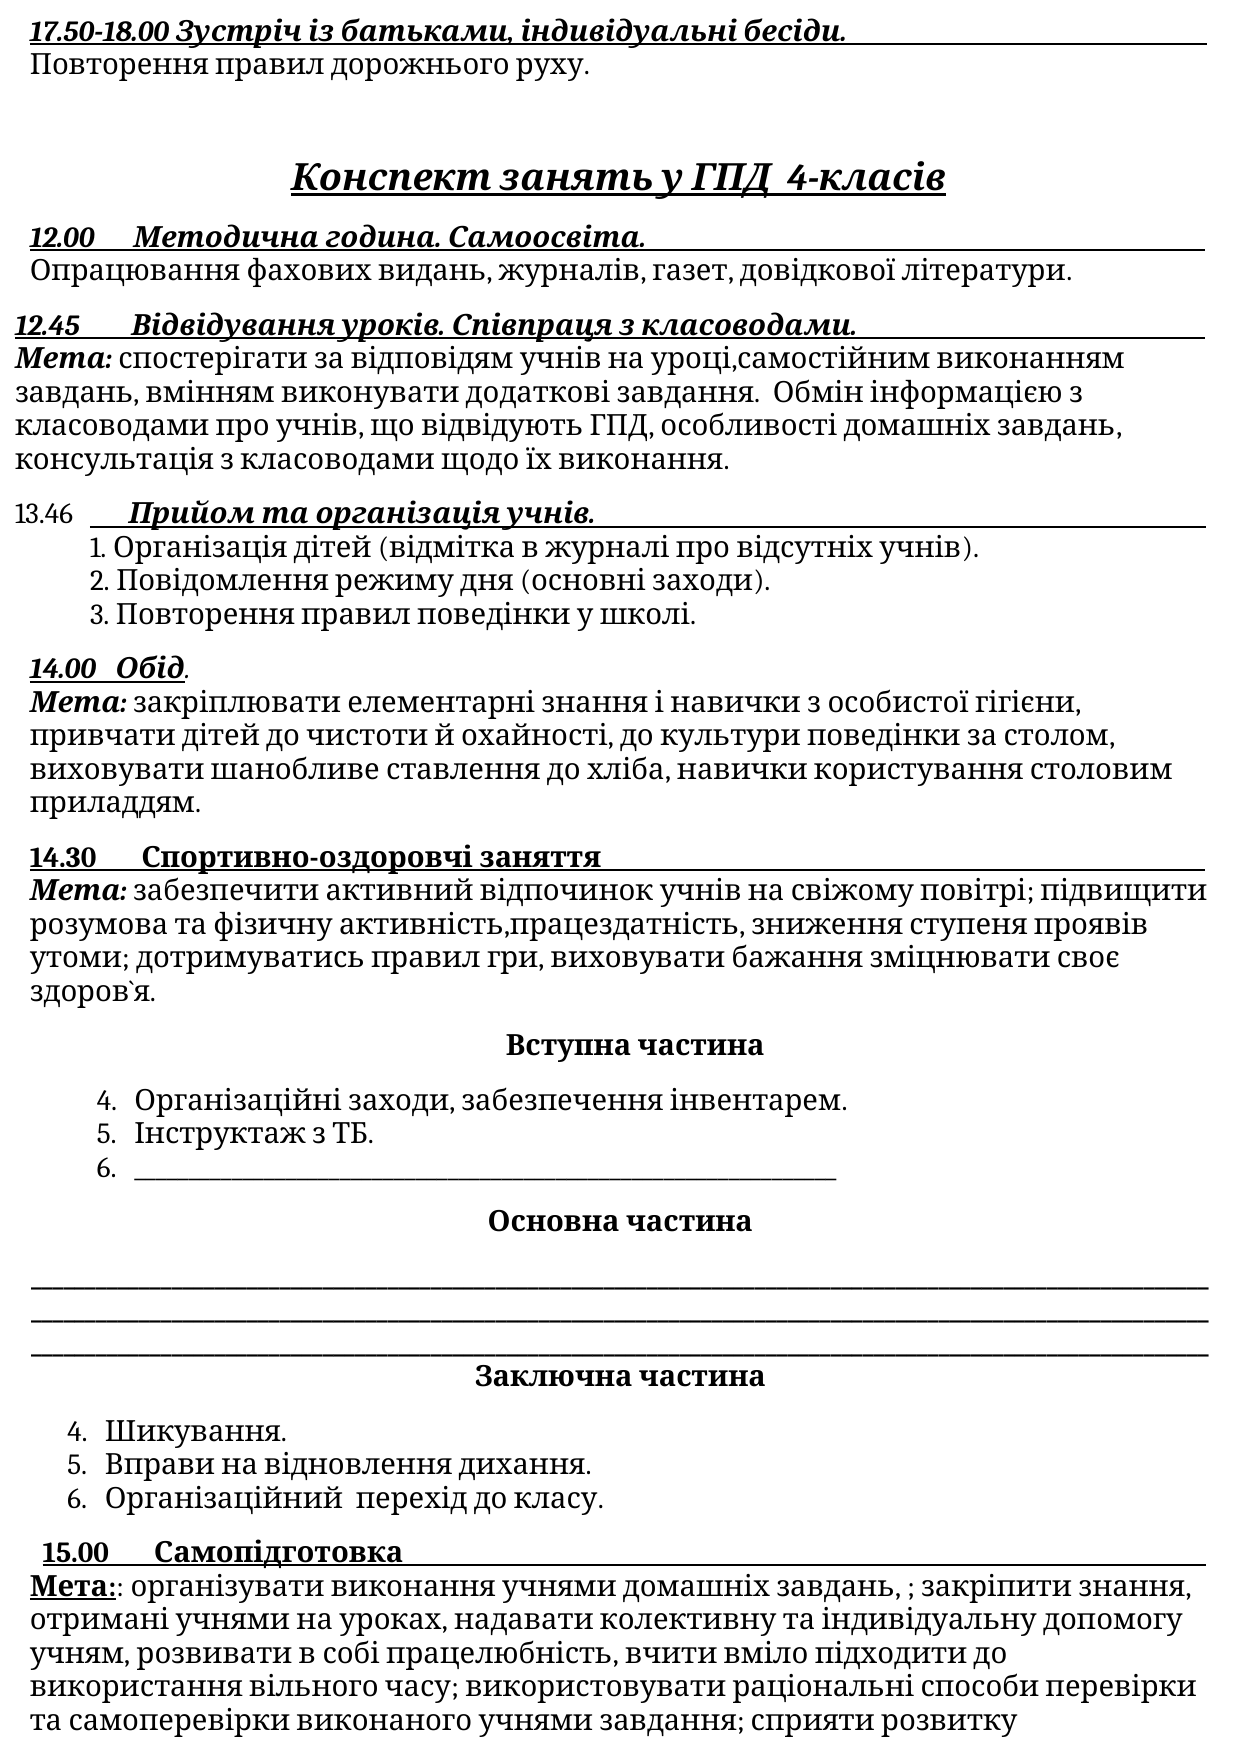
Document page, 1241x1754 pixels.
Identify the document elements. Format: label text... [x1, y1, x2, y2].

list Інструктаж з ТБ. [97, 1117, 1211, 1151]
list Вправи на відновлення дихання. [67, 1448, 1211, 1482]
text 14.00 Обід. Мета: закріплювати елементарні знання і навички з особистої гігієни, привчати дітей до чистоти й охайності, до культури поведінки за столом, виховувати шанобливе ставлення до хліба, навички користування столовим приладдям. [29, 652, 1211, 820]
text 12.00 Методична година. Самоосвіта. Опрацювання фахових видань, журналів, газет, довідкової літератури. [29, 221, 1211, 288]
text Основна частина [29, 1205, 1211, 1239]
text Конспект занять у ГПД 4-класів [29, 157, 1211, 200]
text 17.50-18.00 Зустріч із батьками, індивідуальні бесіди. Повторення правил дорожнього руху. [29, 15, 1211, 82]
list Організаційні заходи, забезпечення інвентарем. [97, 1084, 1211, 1117]
list _________________________________________________________________ [97, 1151, 1211, 1184]
text Вступна частина [59, 1029, 1211, 1063]
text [29, 1536, 1211, 1737]
list Організаційний перехід до класу. [67, 1482, 1211, 1515]
text _______________________________________________________________________________________________________________________________________________________________________________________________________________________________________________________________________________________________________________________________________Заключна частина [29, 1260, 1211, 1394]
list Шикування. [67, 1415, 1211, 1448]
text 12.45 Відвідування уроків. Співпраця з класоводами. Мета: спостерігати за відповідям учнів на уроці,самостійним виконанням завдань, вмінням виконувати додаткові завдання. Обмін інформацією з класоводами про учнів, що відвідують ГПД, особливості домашніх завдань, консультація з класоводами щодо їх виконання. [15, 309, 1211, 477]
list Прийом та організація учнів. 1. Організація дітей (відмітка в журналі про відсутніх учнів). 2. Повідомлення режиму дня (основні заходи). 3. Повторення правил поведінки у школі. [15, 497, 1211, 632]
text 14.30 Спортивно-оздоровчі заняття Мета: забезпечити активний відпочинок учнів на свіжому повітрі; підвищити розумова та фізичну активність,працездатність, зниження ступеня проявів утоми; дотримуватись правил гри, виховувати бажання зміцнювати своє здоров`я. [29, 841, 1211, 1009]
